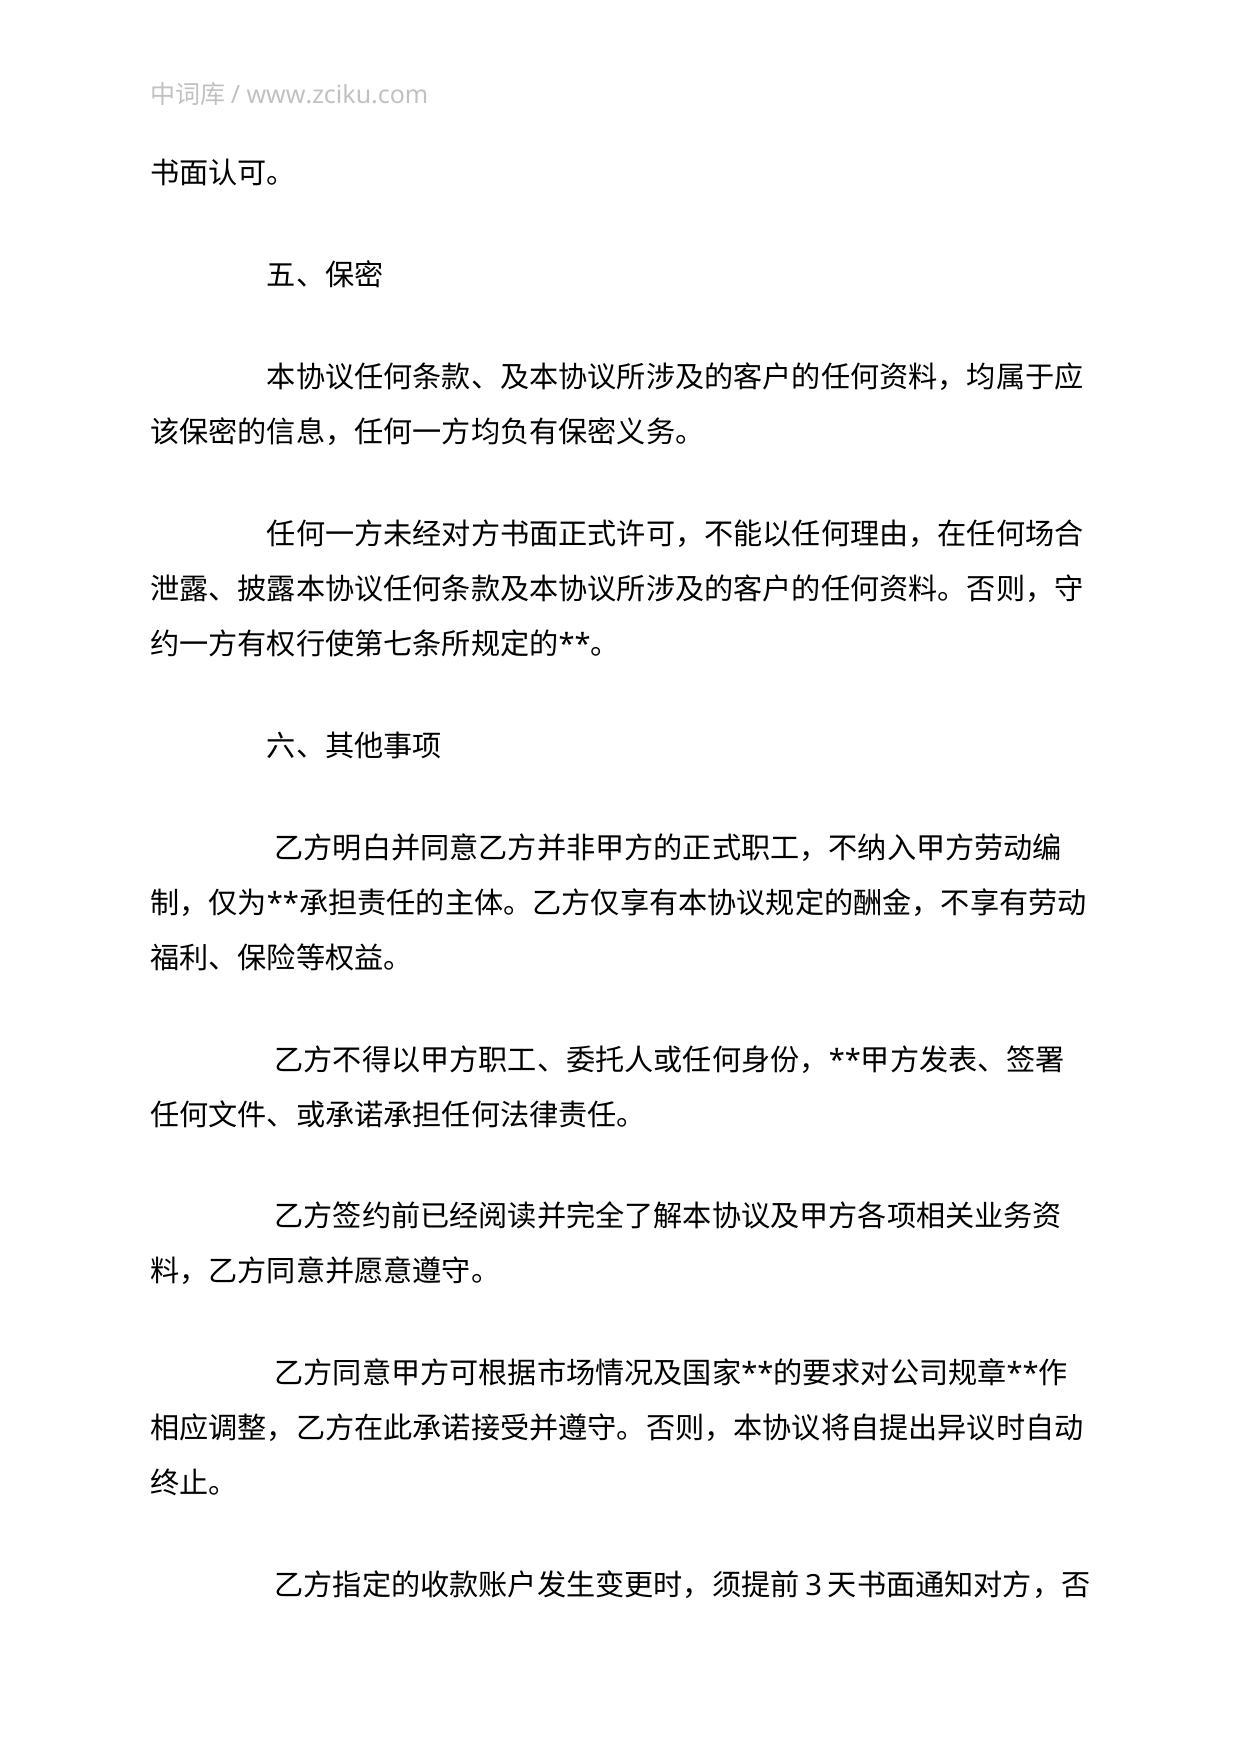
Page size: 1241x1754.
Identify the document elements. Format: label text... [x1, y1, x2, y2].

text 乙方不得以甲方职工、委托人或任何身份，**甲方发表、签署任何文件、或承诺承担任何法律责任。 [150, 1036, 1090, 1133]
text 乙方明白并同意乙方并非甲方的正式职工，不纳入甲方劳动编制，仅为**承担责任的主体。乙方仅享有本协议规定的酬金，不享有劳动福利、保险等权益。 [150, 824, 1090, 977]
text 任何一方未经对方书面正式许可，不能以任何理由，在任何场合泄露、披露本协议任何条款及本协议所涉及的客户的任何资料。否则，守约一方有权行使第七条所规定的**。 [150, 511, 1090, 663]
text 乙方同意甲方可根据市场情况及国家**的要求对公司规章**作相应调整，乙方在此承诺接受并遵守。否则，本协议将自提出异议时自动终止。 [150, 1350, 1090, 1502]
text 五、保密 [150, 252, 1090, 294]
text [150, 150, 1090, 192]
text 乙方签约前已经阅读并完全了解本协议及甲方各项相关业务资料，乙方同意并愿意遵守。 [150, 1193, 1090, 1290]
text 六、其他事项 [150, 722, 1090, 765]
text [150, 1561, 1090, 1604]
text 本协议任何条款、及本协议所涉及的客户的任何资料，均属于应该保密的信息，任何一方均负有保密义务。 [150, 354, 1090, 451]
